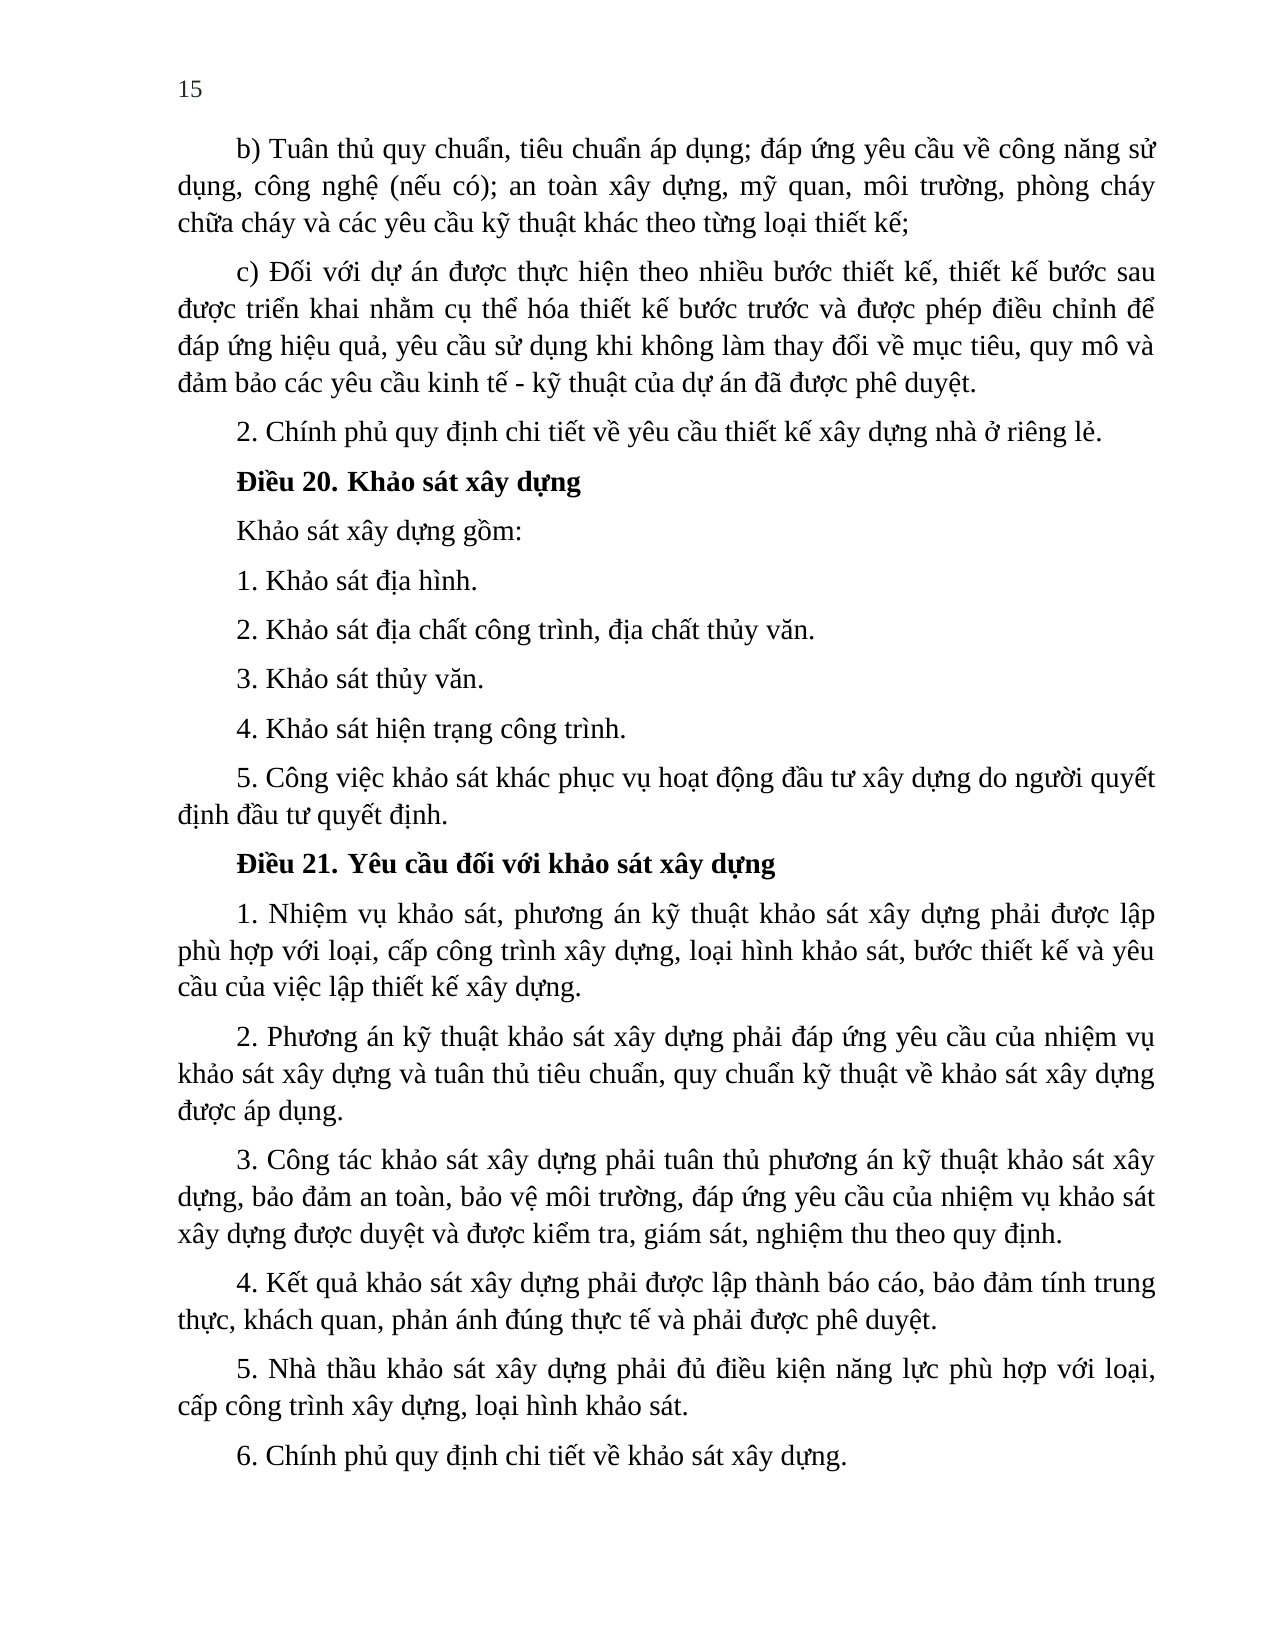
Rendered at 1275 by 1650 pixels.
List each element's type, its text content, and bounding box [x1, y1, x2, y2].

list Khảo sát xây dựng [236, 464, 1157, 497]
text 5. Nhà thầu khảo sát xây dựng phải đủ điều kiện năng lực phù hợp với loại, cấp công trình xây dựng, loại hình khảo sát. [177, 1351, 1157, 1422]
text c) Đối với dự án được thực hiện theo nhiều bước thiết kế, thiết kế bước sau được triển khai nhằm cụ thể hóa thiết kế bước trước và được phép điều chỉnh để đáp ứng hiệu quả, yêu cầu sử dụng khi không làm thay đổi về mục tiêu, quy mô và đảm bảo các yêu cầu kinh tế - kỹ thuật của dự án đã được phê duyệt. [177, 254, 1157, 399]
text 2. Chính phủ quy định chi tiết về yêu cầu thiết kế xây dựng nhà ở riêng lẻ. [177, 414, 1157, 448]
text 4. Khảo sát hiện trạng công trình. [177, 711, 1157, 744]
text 1. Nhiệm vụ khảo sát, phương án kỹ thuật khảo sát xây dựng phải được lập phù hợp với loại, cấp công trình xây dựng, loại hình khảo sát, bước thiết kế và yêu cầu của việc lập thiết kế xây dựng. [177, 896, 1157, 1003]
text 6. Chính phủ quy định chi tiết về khảo sát xây dựng. [177, 1438, 1157, 1471]
list Yêu cầu đối với khảo sát xây dựng [236, 846, 1157, 880]
text 3. Khảo sát thủy văn. [177, 661, 1157, 695]
text 1. Khảo sát địa hình. [177, 563, 1157, 596]
text 4. Kết quả khảo sát xây dựng phải được lập thành báo cáo, bảo đảm tính trung thực, khách quan, phản ánh đúng thực tế và phải được phê duyệt. [177, 1265, 1157, 1336]
text 2. Khảo sát địa chất công trình, địa chất thủy văn. [177, 612, 1157, 646]
text 3. Công tác khảo sát xây dựng phải tuân thủ phương án kỹ thuật khảo sát xây dựng, bảo đảm an toàn, bảo vệ môi trường, đáp ứng yêu cầu của nhiệm vụ khảo sát xây dựng được duyệt và được kiểm tra, giám sát, nghiệm thu theo quy định. [177, 1142, 1157, 1249]
text b) Tuân thủ quy chuẩn, tiêu chuẩn áp dụng; đáp ứng yêu cầu về công năng sử dụng, công nghệ (nếu có); an toàn xây dựng, mỹ quan, môi trường, phòng cháy chữa cháy và các yêu cầu kỹ thuật khác theo từng loại thiết kế; [177, 131, 1157, 239]
text 5. Công việc khảo sát khác phục vụ hoạt động đầu tư xây dựng do người quyết định đầu tư quyết định. [177, 760, 1157, 831]
text Khảo sát xây dựng gồm: [177, 513, 1157, 547]
text 2. Phương án kỹ thuật khảo sát xây dựng phải đáp ứng yêu cầu của nhiệm vụ khảo sát xây dựng và tuân thủ tiêu chuẩn, quy chuẩn kỹ thuật về khảo sát xây dựng được áp dụng. [177, 1019, 1157, 1126]
